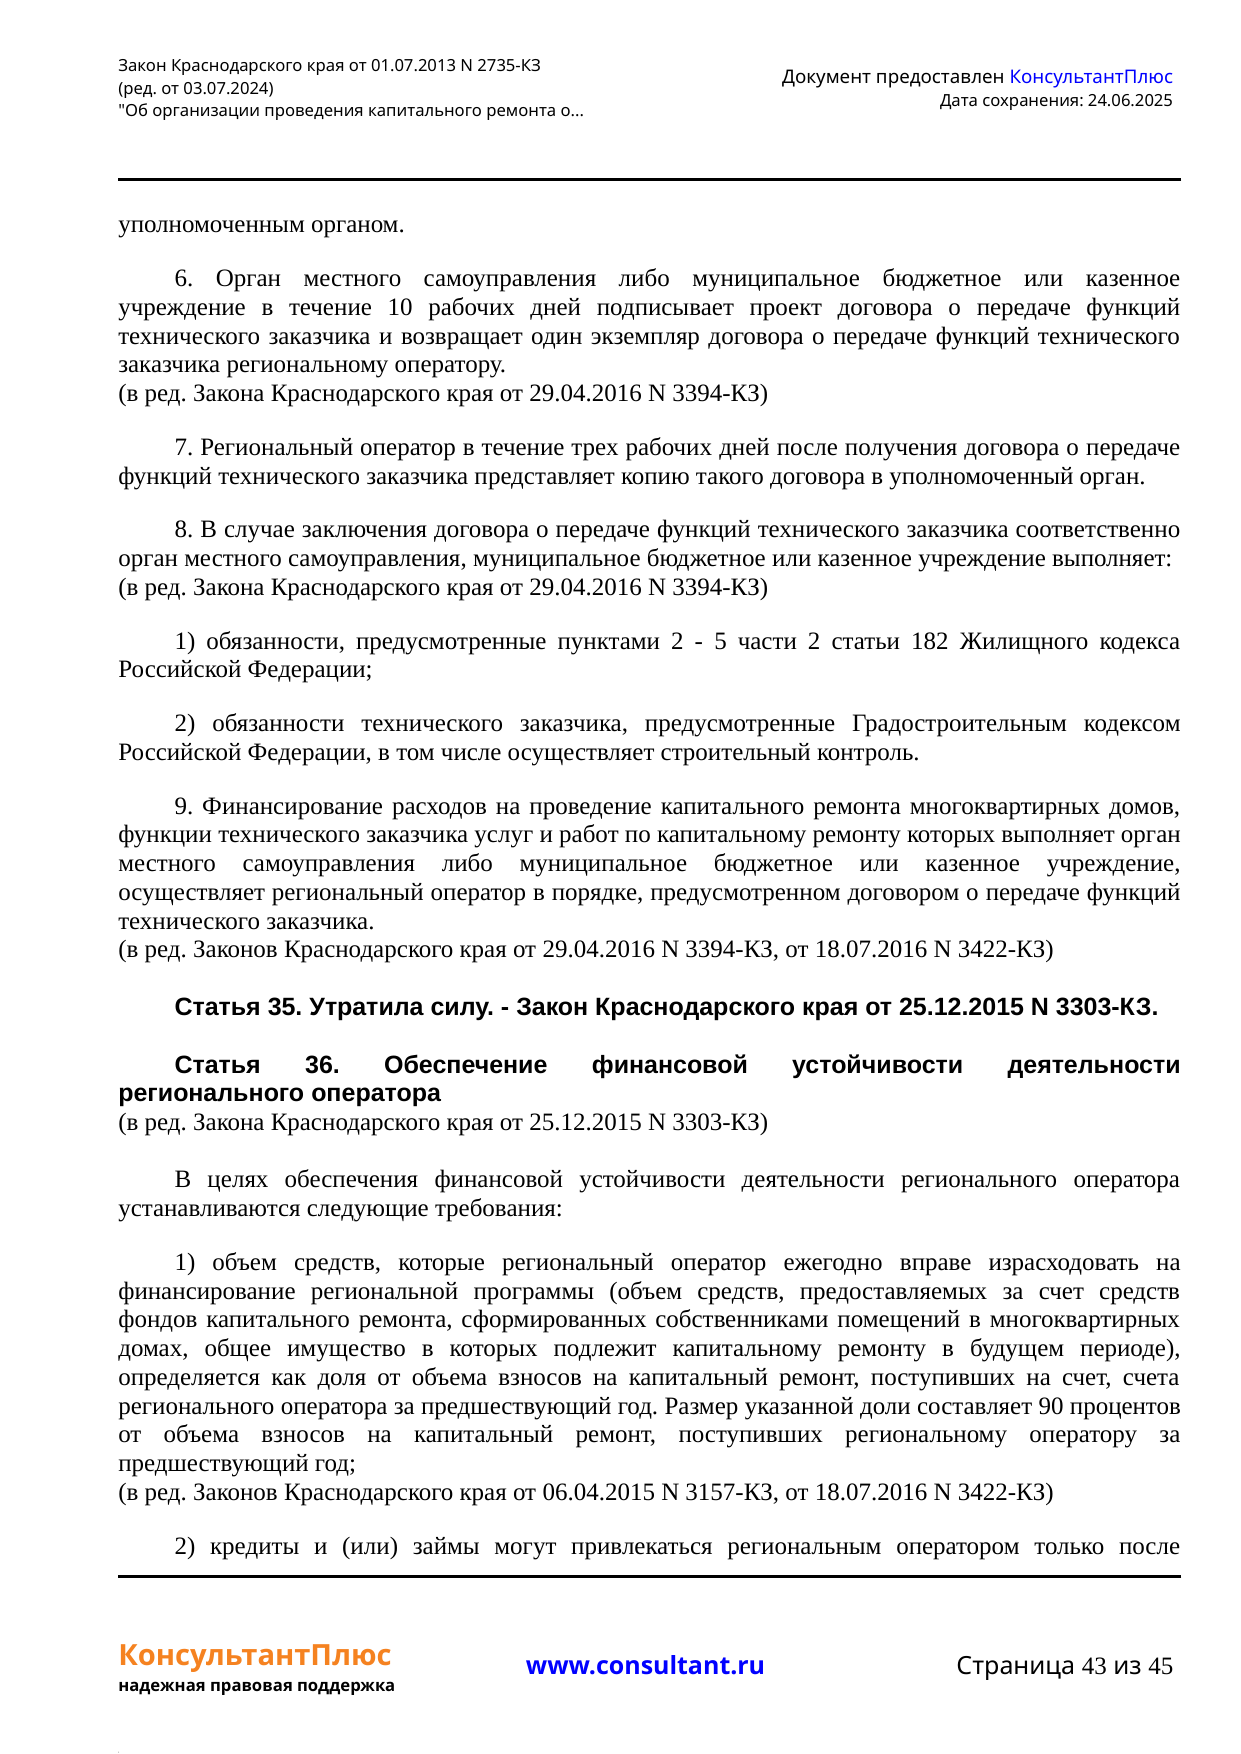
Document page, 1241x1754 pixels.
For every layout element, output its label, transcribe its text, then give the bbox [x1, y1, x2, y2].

text В целях обеспечения финансовой устойчивости деятельности регионального оператора устанавливаются следующие требования: [118, 1164, 1181, 1222]
text 8. В случае заключения договора о передаче функций технического заказчика соответственно орган местного самоуправления, муниципальное бюджетное или казенное учреждение выполняет: [118, 514, 1181, 572]
title Статья 36. Обеспечение финансовой устойчивости деятельности регионального оператора [118, 1049, 1181, 1107]
text (в ред. Законов Краснодарского края от 06.04.2015 N 3157-КЗ, от 18.07.2016 N 3422-КЗ) [118, 1477, 1181, 1506]
text 7. Региональный оператор в течение трех рабочих дней после получения договора о передаче функций технического заказчика представляет копию такого договора в уполномоченный орган. [118, 432, 1181, 489]
text 9. Финансирование расходов на проведение капитального ремонта многоквартирных домов, функции технического заказчика услуг и работ по капитальному ремонту которых выполняет орган местного самоуправления либо муниципальное бюджетное или казенное учреждение, осуществляет региональный оператор в порядке, предусмотренном договором о передаче функций технического заказчика. [118, 791, 1181, 934]
text 6. Орган местного самоуправления либо муниципальное бюджетное или казенное учреждение в течение 10 рабочих дней подписывает проект договора о передаче функций технического заказчика и возвращает один экземпляр договора о передаче функций технического заказчика региональному оператору. [118, 263, 1181, 378]
text (в ред. Закона Краснодарского края от 29.04.2016 N 3394-КЗ) [118, 572, 1181, 601]
title Статья 35. Утратила силу. - Закон Краснодарского края от 25.12.2015 N 3303-КЗ. [118, 992, 1181, 1021]
text (в ред. Законов Краснодарского края от 29.04.2016 N 3394-КЗ, от 18.07.2016 N 3422-КЗ) [118, 934, 1181, 963]
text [118, 209, 1181, 238]
text 1) объем средств, которые региональный оператор ежегодно вправе израсходовать на финансирование региональной программы (объем средств, предоставляемых за счет средств фондов капитального ремонта, сформированных собственниками помещений в многоквартирных домах, общее имущество в которых подлежит капитальному ремонту в будущем периоде), определяется как доля от объема взносов на капитальный ремонт, поступивших на счет, счета регионального оператора за предшествующий год. Размер указанной доли составляет 90 процентов от объема взносов на капитальный ремонт, поступивших региональному оператору за предшествующий год; [118, 1247, 1181, 1477]
text (в ред. Закона Краснодарского края от 29.04.2016 N 3394-КЗ) [118, 378, 1181, 407]
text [118, 1531, 1181, 1559]
text 2) обязанности технического заказчика, предусмотренные Градостроительным кодексом Российской Федерации, в том числе осуществляет строительный контроль. [118, 708, 1181, 766]
text 1) обязанности, предусмотренные пунктами 2 - 5 части 2 статьи 182 Жилищного кодекса Российской Федерации; [118, 626, 1181, 683]
text (в ред. Закона Краснодарского края от 25.12.2015 N 3303-КЗ) [118, 1107, 1181, 1136]
